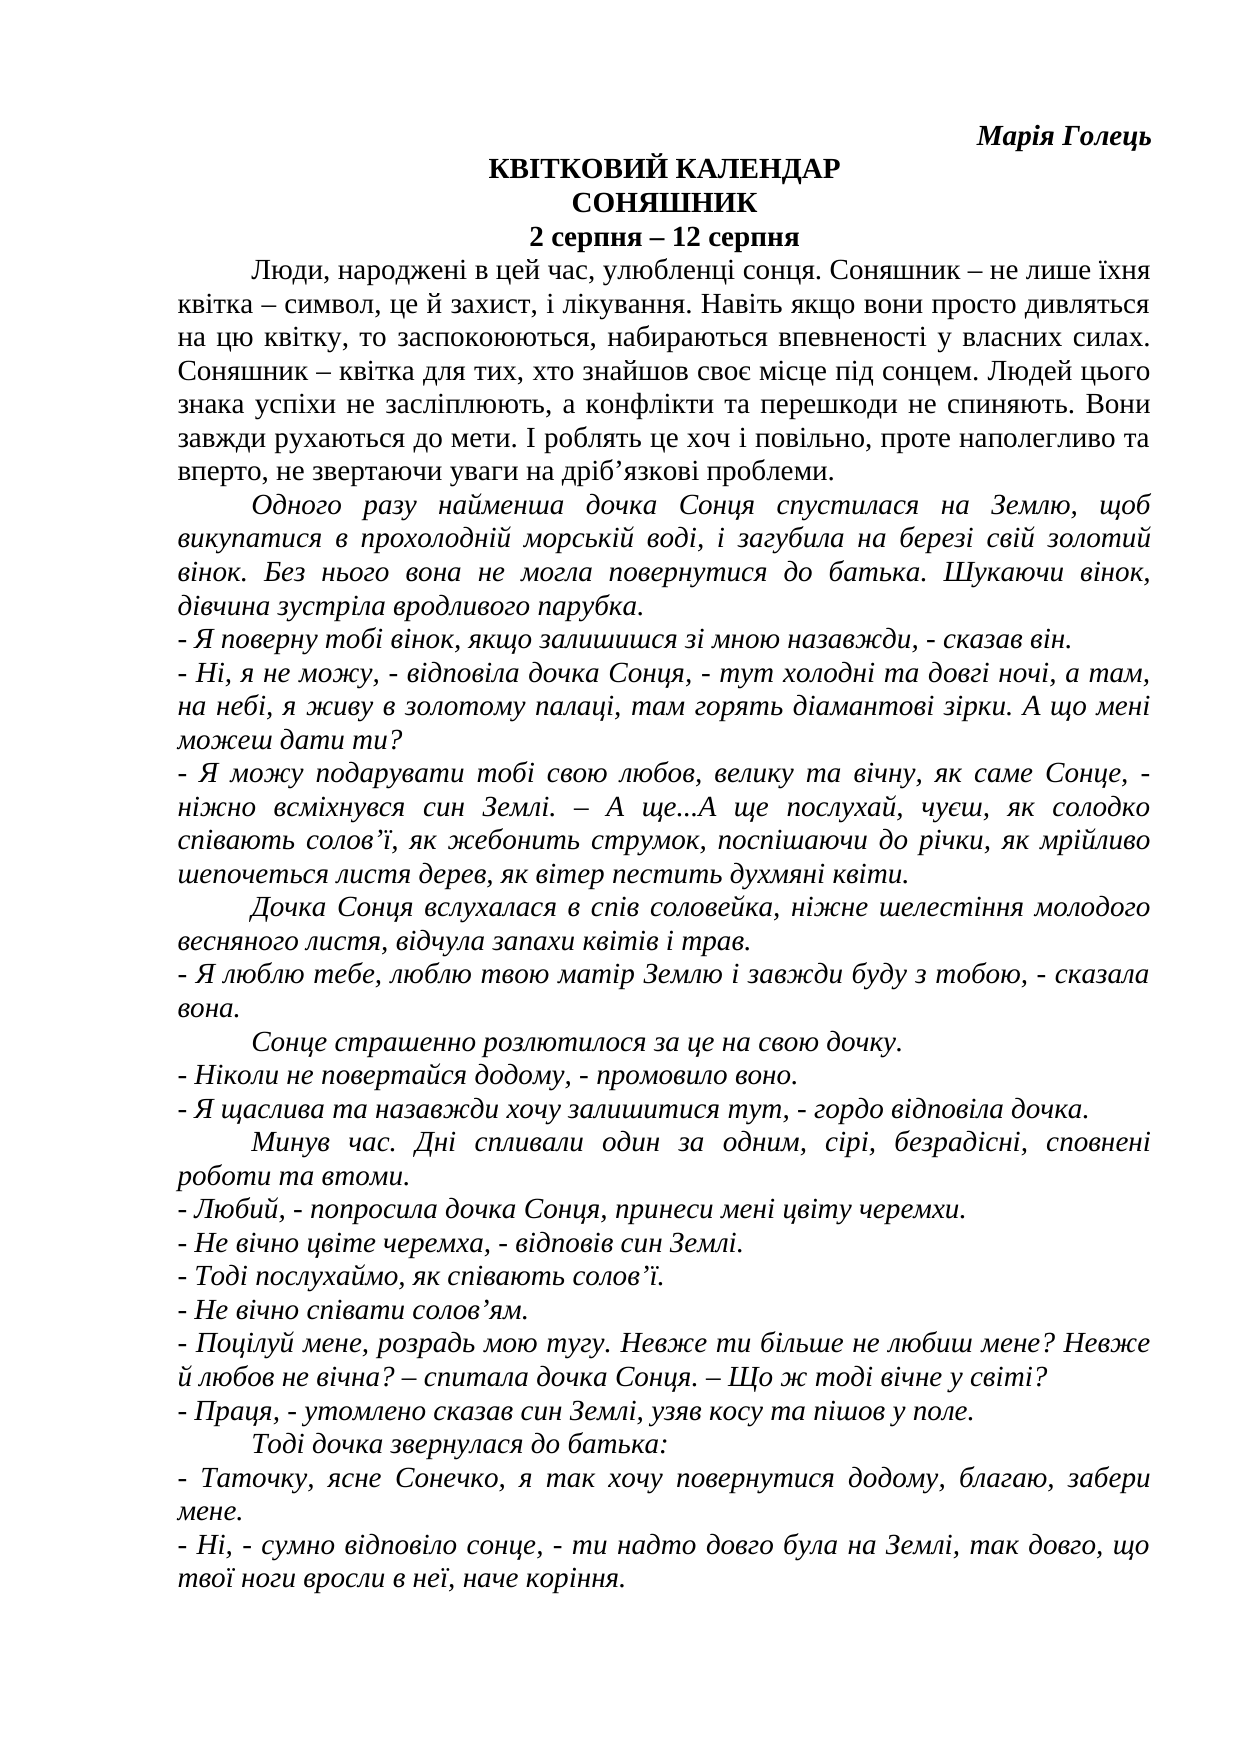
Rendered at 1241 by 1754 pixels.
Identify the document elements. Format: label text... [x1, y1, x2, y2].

text - Не вічно цвіте черемха, - відповів син Землі. [177, 1225, 1152, 1258]
text Минув час. Дні спливали один за одним, сірі, безрадісні, сповнені роботи та втоми. [177, 1124, 1152, 1191]
text - Я можу подарувати тобі свою любов, велику та вічну, як саме Сонце, - ніжно всміхнувся син Землі. – А ще...А ще послухай, чуєш, як солодко співають солов’ї, як жебонить струмок, поспішаючи до річки, як мрійливо шепочеться листя дерев, як вітер пестить духмяні квіти. [177, 755, 1152, 889]
text Люди, народжені в цей час, улюбленці сонця. Соняшник – не лише їхня квітка – символ, це й захист, і лікування. Навіть якщо вони просто дивляться на цю квітку, то заспокоюються, набираються впевненості у власних силах. Соняшник – квітка для тих, хто знайшов своє місце під сонцем. Людей цього знака успіхи не засліплюють, а конфлікти та перешкоди не спиняють. Вони завжди рухаються до мети. І роблять це хоч і повільно, проте наполегливо та вперто, не звертаючи уваги на дріб’язкові проблеми. [177, 252, 1152, 487]
text - Праця, - утомлено сказав син Землі, узяв косу та пішов у поле. [177, 1393, 1152, 1426]
text Дочка Сонця вслухалася в спів соловейка, ніжне шелестіння молодого весняного листя, відчула запахи квітів і трав. [177, 889, 1152, 957]
text - Я щаслива та назавжди хочу залишитися тут, - гордо відповіла дочка. [177, 1091, 1152, 1124]
text СОНЯШНИК [177, 185, 1152, 219]
text - Любий, - попросила дочка Сонця, принеси мені цвіту черемхи. [177, 1191, 1152, 1225]
text - Тоді послухаймо, як співають солов’ї. [177, 1258, 1152, 1292]
text - Поцілуй мене, розрадь мою тугу. Невже ти більше не любиш мене? Невже й любов не вічна? – спитала дочка Сонця. – Що ж тоді вічне у світі? [177, 1326, 1152, 1393]
text Одного разу найменша дочка Сонця спустилася на Землю, щоб викупатися в прохолодній морській воді, і загубила на березі свій золотий вінок. Без нього вона не могла повернутися до батька. Шукаючи вінок, дівчина зустріла вродливого парубка. [177, 487, 1152, 621]
text - Ні, - сумно відповіло сонце, - ти надто довго була на Землі, так довго, що твої ноги вросли в неї, наче коріння. [177, 1527, 1152, 1594]
text - Не вічно співати солов’ям. [177, 1292, 1152, 1326]
text - Я люблю тебе, люблю твою матір Землю і завжди буду з тобою, - сказала вона. [177, 957, 1152, 1024]
text - Я поверну тобі вінок, якщо залишишся зі мною назавжди, - сказав він. [177, 621, 1152, 655]
text КВІТКОВИЙ КАЛЕНДАР [177, 152, 1152, 185]
text - Ні, я не можу, - відповіла дочка Сонця, - тут холодні та довгі ночі, а там, на небі, я живу в золотому палаці, там горять діамантові зірки. А що мені можеш дати ти? [177, 655, 1152, 755]
text 2 серпня – 12 серпня [177, 219, 1152, 252]
text - Ніколи не повертайся додому, - промовило воно. [177, 1057, 1152, 1091]
text Сонце страшенно розлютилося за це на свою дочку. [177, 1024, 1152, 1057]
text Тоді дочка звернулася до батька: [177, 1426, 1152, 1460]
text - Таточку, ясне Сонечко, я так хочу повернутися додому, благаю, забери мене. [177, 1460, 1152, 1527]
text Марія Голець [177, 118, 1152, 152]
